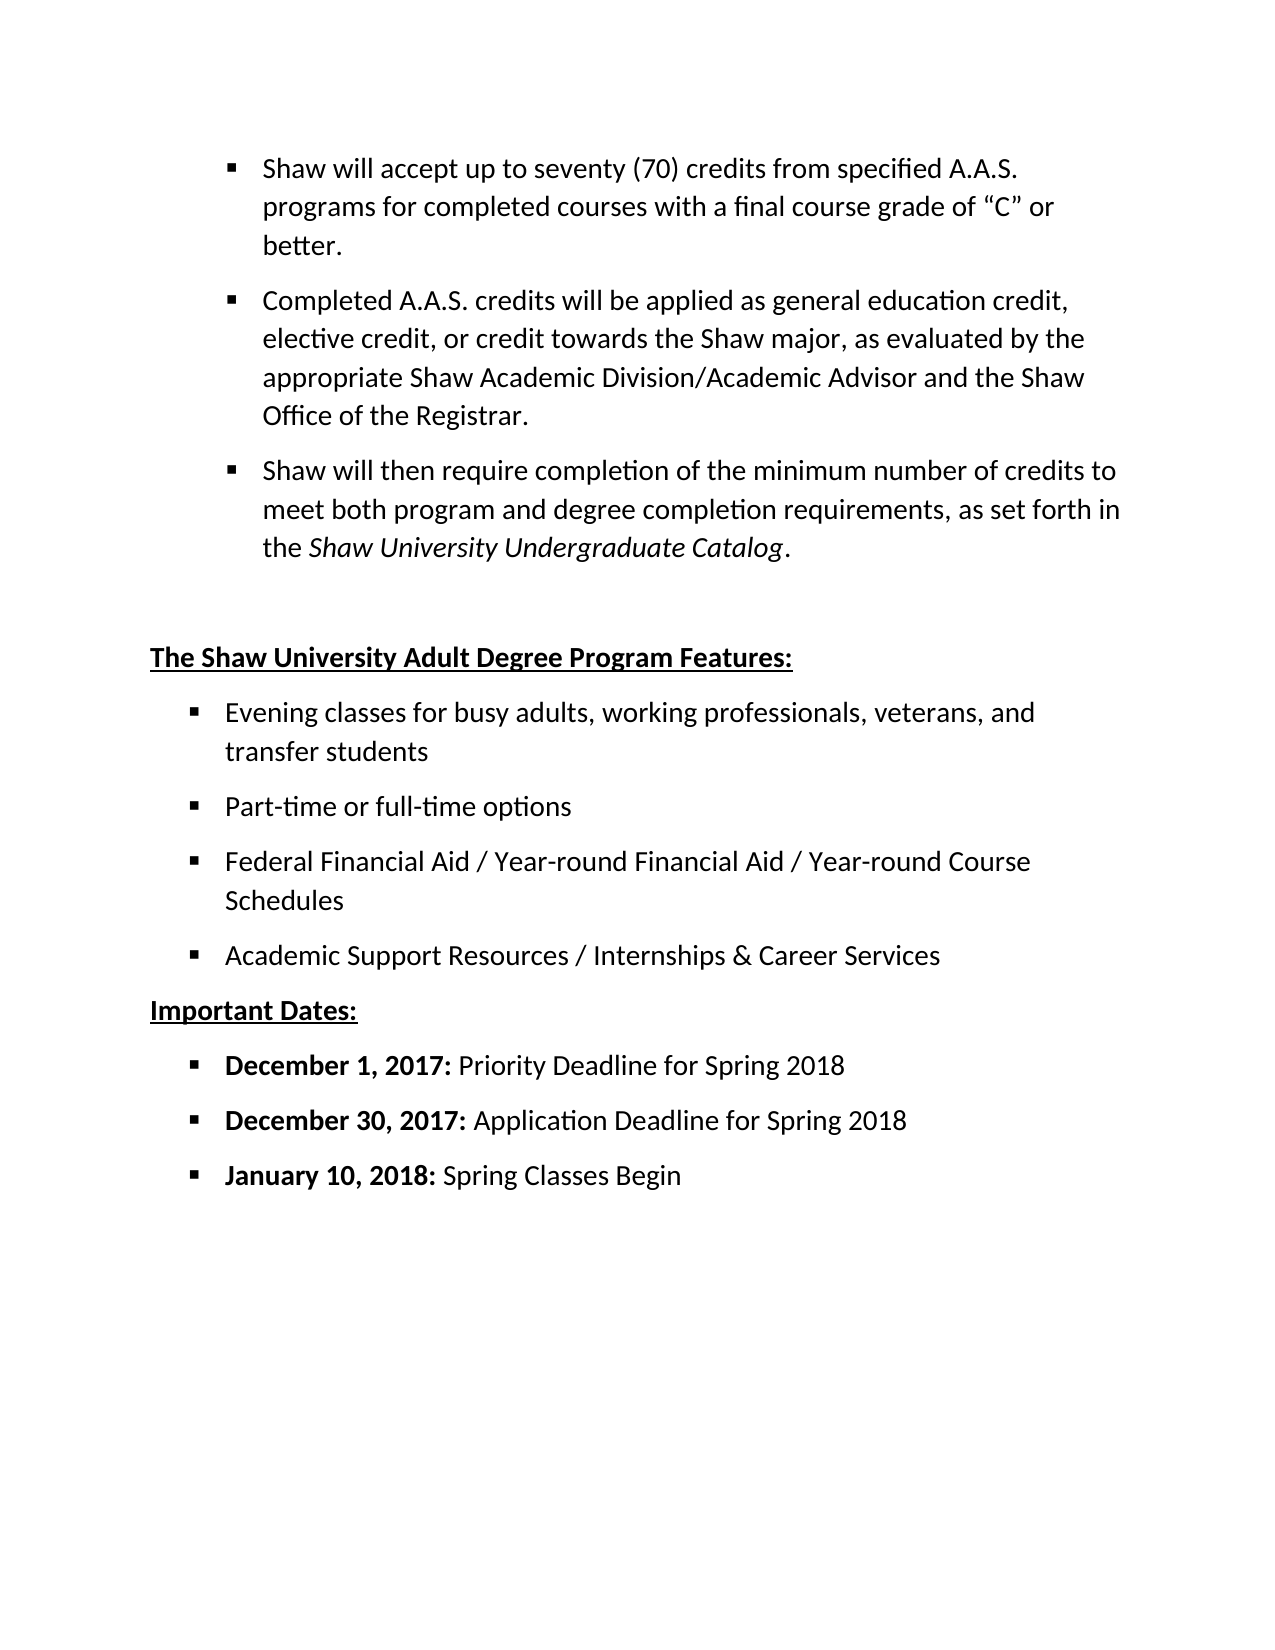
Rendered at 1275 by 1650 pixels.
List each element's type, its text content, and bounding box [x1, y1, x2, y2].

list Shaw will accept up to seventy (70) credits from specified A.A.S. programs for completed courses with a final course grade of “C” or better. [225, 150, 1125, 262]
list December 1, 2017: Priority Deadline for Spring 2018 [187, 1047, 1125, 1083]
text The Shaw University Adult Degree Program Features: [150, 639, 1125, 675]
list Completed A.A.S. credits will be applied as general education credit, elective credit, or credit towards the Shaw major, as evaluated by the appropriate Shaw Academic Division/Academic Advisor and the Shaw Office of the Registrar. [225, 282, 1125, 433]
list Academic Support Resources / Internships & Career Services [187, 937, 1125, 972]
list Part-time or full-time options [187, 788, 1125, 824]
text Important Dates: [150, 992, 1125, 1027]
list Federal Financial Aid / Year-round Financial Aid / Year-round Course Schedules [187, 843, 1125, 917]
list Shaw will then require completion of the minimum number of credits to meet both program and degree completion requirements, as set forth in the Shaw University Undergraduate Catalog. [225, 452, 1125, 565]
list December 30, 2017: Application Deadline for Spring 2018 [187, 1102, 1125, 1138]
list January 10, 2018: Spring Classes Begin [187, 1157, 1125, 1193]
list Evening classes for busy adults, working professionals, veterans, and transfer students [187, 694, 1125, 769]
